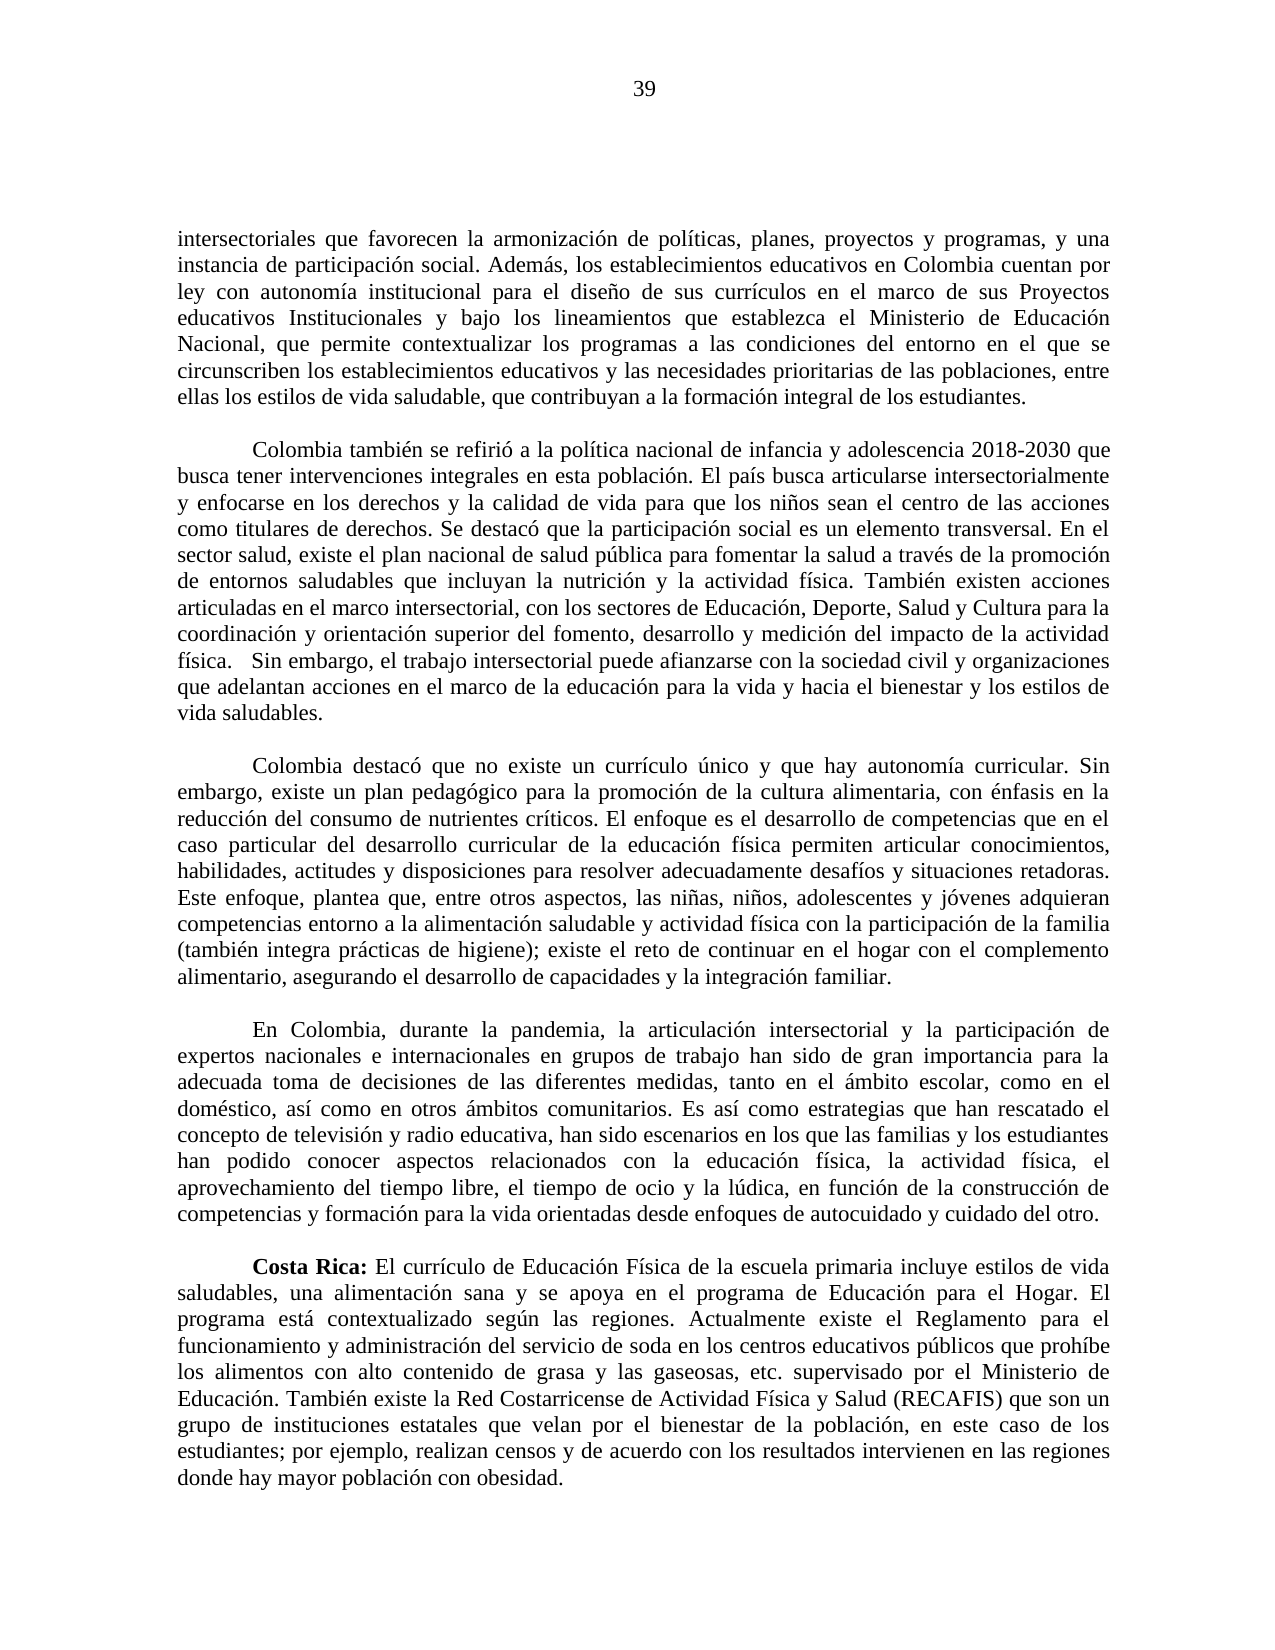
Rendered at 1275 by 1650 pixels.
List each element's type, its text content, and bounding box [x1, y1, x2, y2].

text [177, 225, 1111, 409]
text Colombia también se refirió a la política nacional de infancia y adolescencia 2018-2030 que busca tener intervenciones integrales en esta población. El país busca articularse intersectorialmente y enfocarse en los derechos y la calidad de vida para que los niños sean el centro de las acciones como titulares de derechos. Se destacó que la participación social es un elemento transversal. En el sector salud, existe el plan nacional de salud pública para fomentar la salud a través de la promoción de entornos saludables que incluyan la nutrición y la actividad física. También existen acciones articuladas en el marco intersectorial, con los sectores de Educación, Deporte, Salud y Cultura para la coordinación y orientación superior del fomento, desarrollo y medición del impacto de la actividad física. Sin embargo, el trabajo intersectorial puede afianzarse con la sociedad civil y organizaciones que adelantan acciones en el marco de la educación para la vida y hacia el bienestar y los estilos de vida saludables. [177, 436, 1111, 726]
text Costa Rica: El currículo de Educación Física de la escuela primaria incluye estilos de vida saludables, una alimentación sana y se apoya en el programa de Educación para el Hogar. El programa está contextualizado según las regiones. Actualmente existe el Reglamento para el funcionamiento y administración del servicio de soda en los centros educativos públicos que prohíbe los alimentos con alto contenido de grasa y las gaseosas, etc. supervisado por el Ministerio de Educación. También existe la Red Costarricense de Actividad Física y Salud (RECAFIS) que son un grupo de instituciones estatales que velan por el bienestar de la población, en este caso de los estudiantes; por ejemplo, realizan censos y de acuerdo con los resultados intervienen en las regiones donde hay mayor población con obesidad. [177, 1253, 1111, 1490]
text Colombia destacó que no existe un currículo único y que hay autonomía curricular. Sin embargo, existe un plan pedagógico para la promoción de la cultura alimentaria, con énfasis en la reducción del consumo de nutrientes críticos. El enfoque es el desarrollo de competencias que en el caso particular del desarrollo curricular de la educación física permiten articular conocimientos, habilidades, actitudes y disposiciones para resolver adecuadamente desafíos y situaciones retadoras. Este enfoque, plantea que, entre otros aspectos, las niñas, niños, adolescentes y jóvenes adquieran competencias entorno a la alimentación saludable y actividad física con la participación de la familia (también integra prácticas de higiene); existe el reto de continuar en el hogar con el complemento alimentario, asegurando el desarrollo de capacidades y la integración familiar. [177, 752, 1111, 989]
text En Colombia, durante la pandemia, la articulación intersectorial y la participación de expertos nacionales e internacionales en grupos de trabajo han sido de gran importancia para la adecuada toma de decisiones de las diferentes medidas, tanto en el ámbito escolar, como en el doméstico, así como en otros ámbitos comunitarios. Es así como estrategias que han rescatado el concepto de televisión y radio educativa, han sido escenarios en los que las familias y los estudiantes han podido conocer aspectos relacionados con la educación física, la actividad física, el aprovechamiento del tiempo libre, el tiempo de ocio y la lúdica, en función de la construcción de competencias y formación para la vida orientadas desde enfoques de autocuidado y cuidado del otro. [177, 1016, 1111, 1226]
